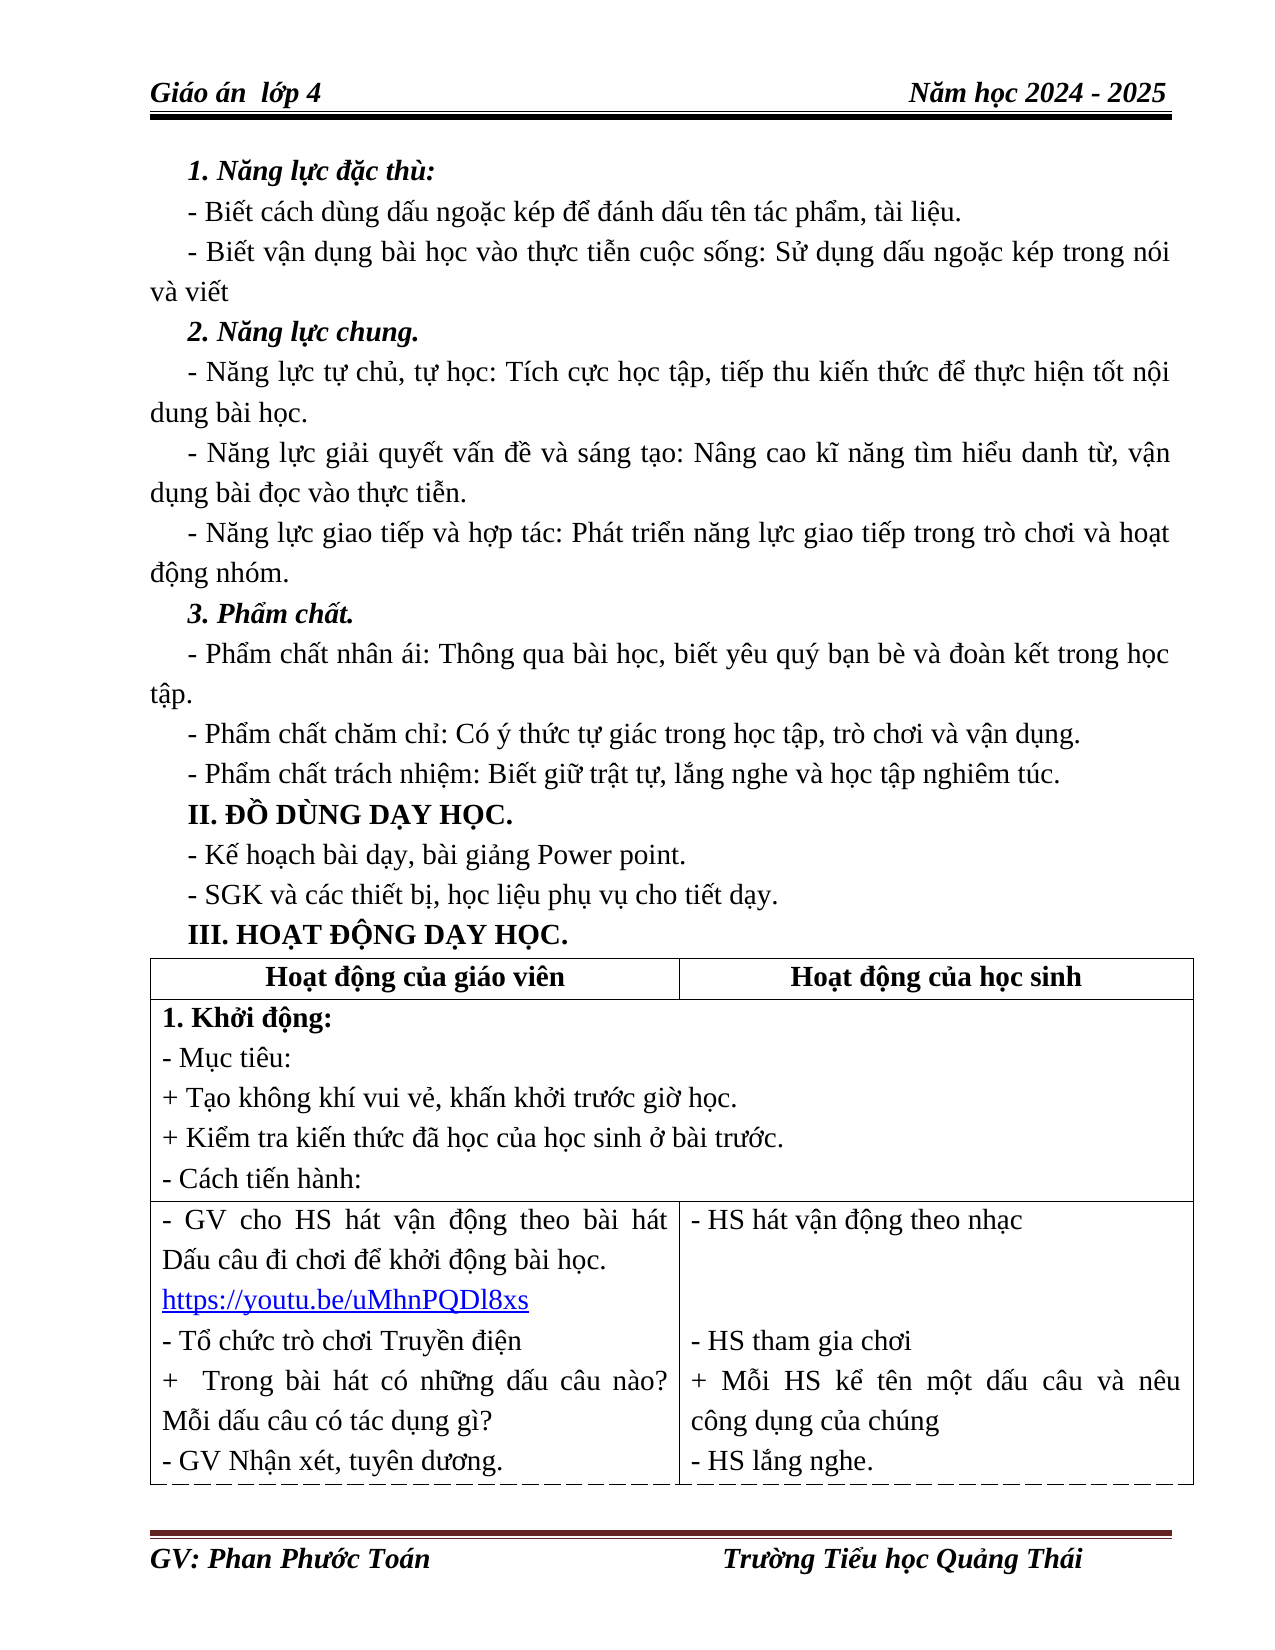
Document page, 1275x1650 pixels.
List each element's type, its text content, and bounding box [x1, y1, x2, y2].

text - Phẩm chất trách nhiệm: Biết giữ trật tự, lắng nghe và học tập nghiêm túc. [150, 757, 1172, 790]
text - Phẩm chất nhân ái: Thông qua bài học, biết yêu quý bạn bè và đoàn kết trong học tập. [150, 636, 1172, 710]
text 1. Năng lực đặc thù: [150, 153, 1172, 187]
text III. HOẠT ĐỘNG DẠY HỌC. [150, 917, 1172, 951]
text - Biết cách dùng dấu ngoặc kép để đánh dấu tên tác phẩm, tài liệu. [150, 194, 1172, 227]
text - Năng lực tự chủ, tự học: Tích cực học tập, tiếp thu kiến thức để thực hiện tốt nội dung bài học. [150, 354, 1172, 428]
text 2. Năng lực chung. [150, 314, 1172, 348]
text - SGK và các thiết bị, học liệu phụ vụ cho tiết dạy. [150, 877, 1172, 911]
text - Năng lực giao tiếp và hợp tác: Phát triển năng lực giao tiếp trong trò chơi và hoạt động nhóm. [150, 515, 1172, 589]
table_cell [680, 1202, 1193, 1483]
text - Năng lực giải quyết vấn đề và sáng tạo: Nâng cao kĩ năng tìm hiểu danh từ, vận dụng bài đọc vào thực tiễn. [150, 435, 1172, 509]
text 3. Phẩm chất. [150, 596, 1172, 629]
text - Phẩm chất chăm chỉ: Có ý thức tự giác trong học tập, trò chơi và vận dụng. [150, 716, 1172, 750]
text - Biết vận dụng bài học vào thực tiễn cuộc sống: Sử dụng dấu ngoặc kép trong nói và viết [150, 234, 1172, 308]
table_cell 1. Khởi động: - Mục tiêu: + Tạo không khí vui vẻ, khấn khởi trước giờ học. + Kiểm tra kiến thức đã học của học sinh ở bài trước. - Cách tiến hành: [151, 1000, 1193, 1201]
text - Kế hoạch bài dạy, bài giảng Power point. [150, 837, 1172, 871]
table_header Hoạt động của học sinh [680, 959, 1193, 999]
text II. ĐỒ DÙNG DẠY HỌC. [150, 797, 1172, 830]
table_header Hoạt động của giáo viên [151, 959, 679, 999]
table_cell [151, 1202, 679, 1483]
